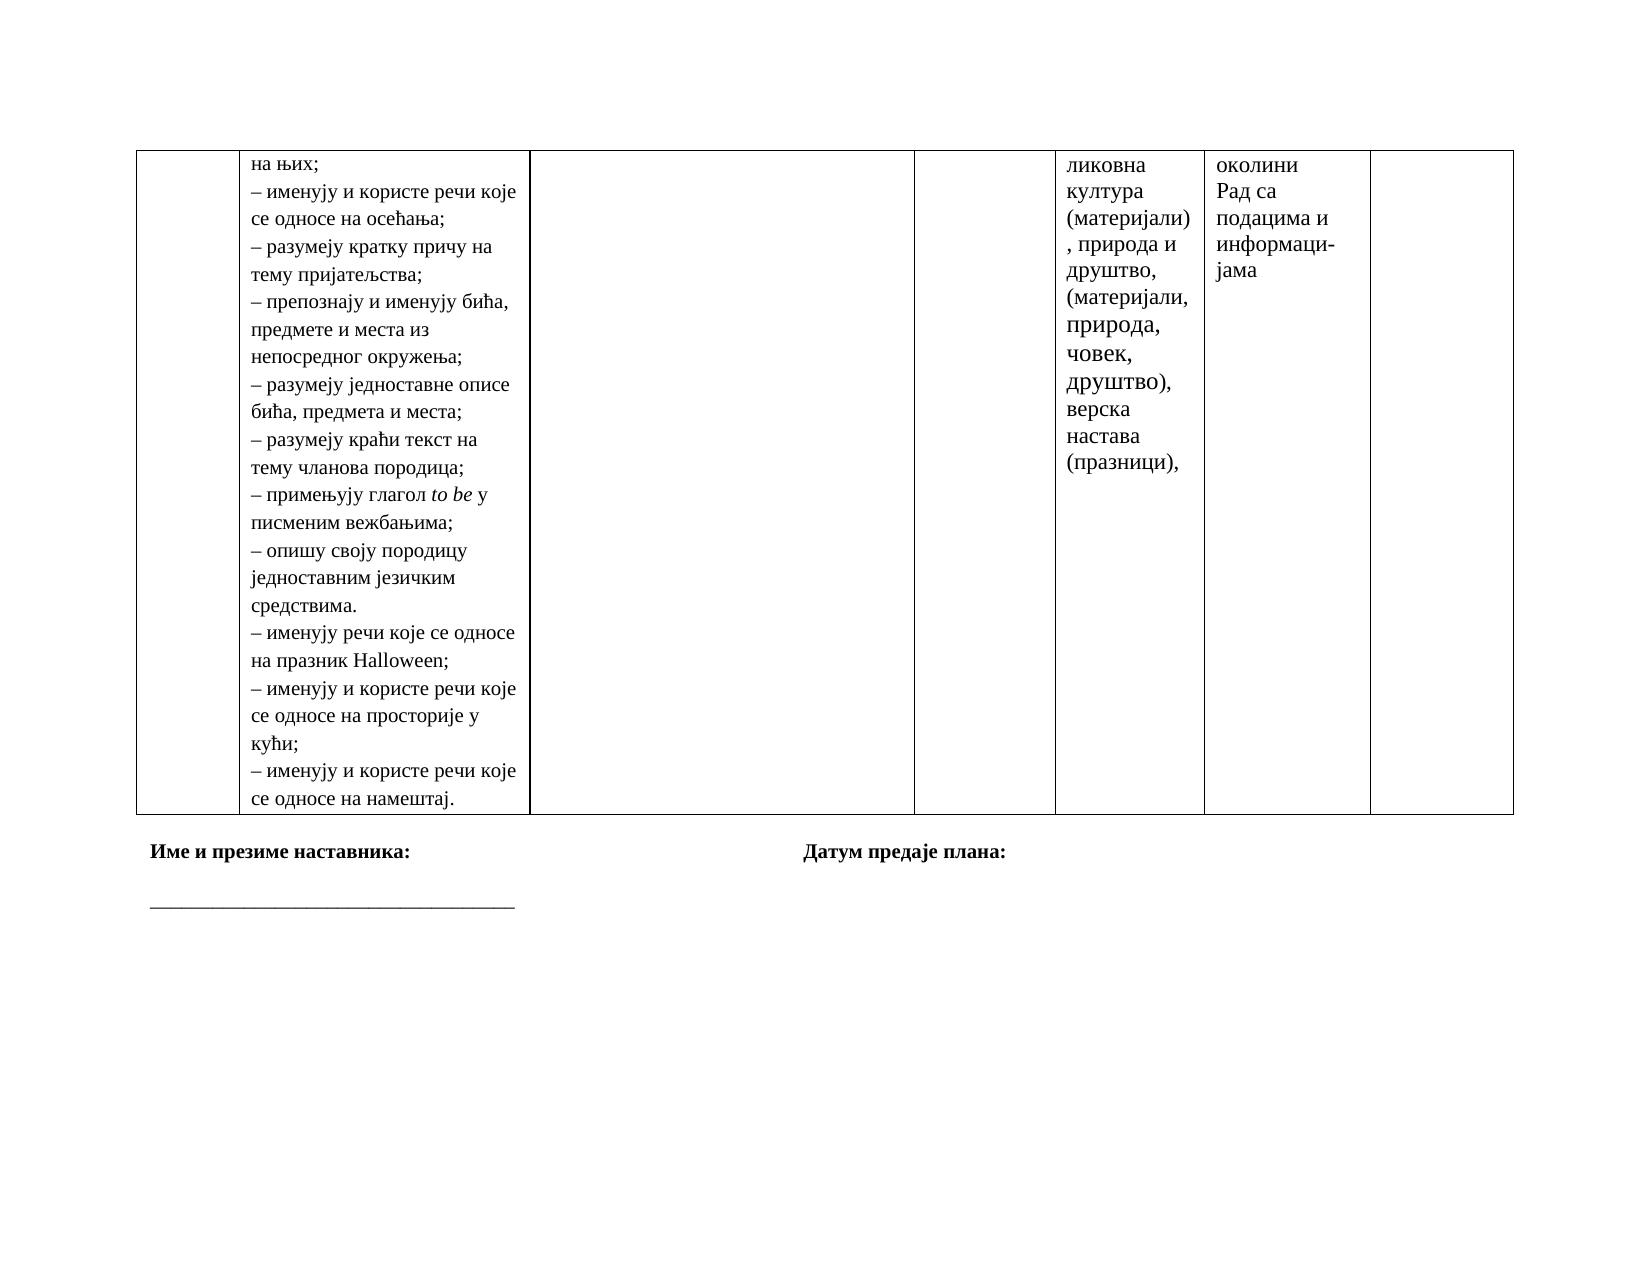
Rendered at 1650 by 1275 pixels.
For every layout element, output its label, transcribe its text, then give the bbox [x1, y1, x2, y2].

table_cell [915, 151, 1055, 814]
text ___________________________________ [150, 887, 1500, 911]
table_cell [531, 151, 914, 814]
text Име и презиме наставника: Датум предаје плана: [150, 839, 1500, 863]
